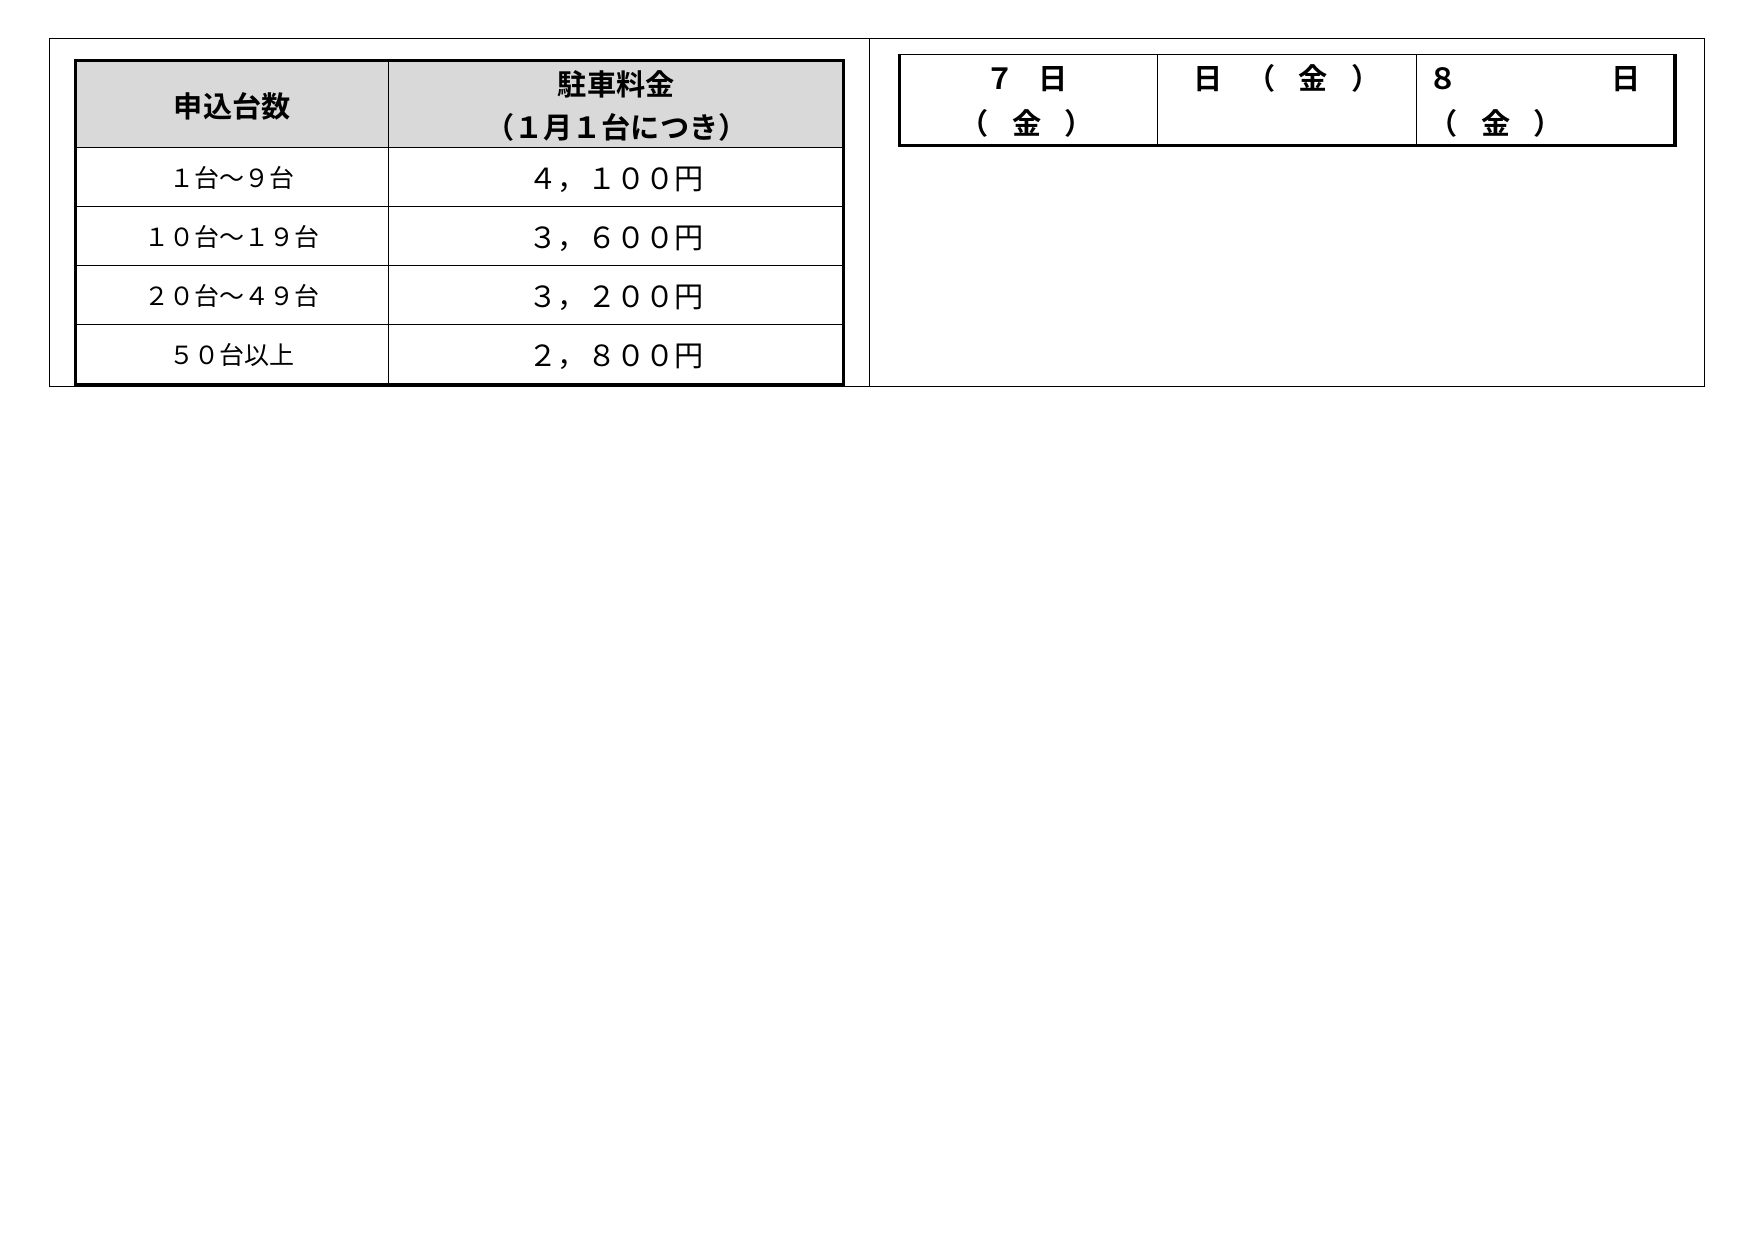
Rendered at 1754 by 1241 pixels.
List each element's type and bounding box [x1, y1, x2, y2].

table_header [870, 39, 1704, 386]
table_header [50, 39, 869, 386]
